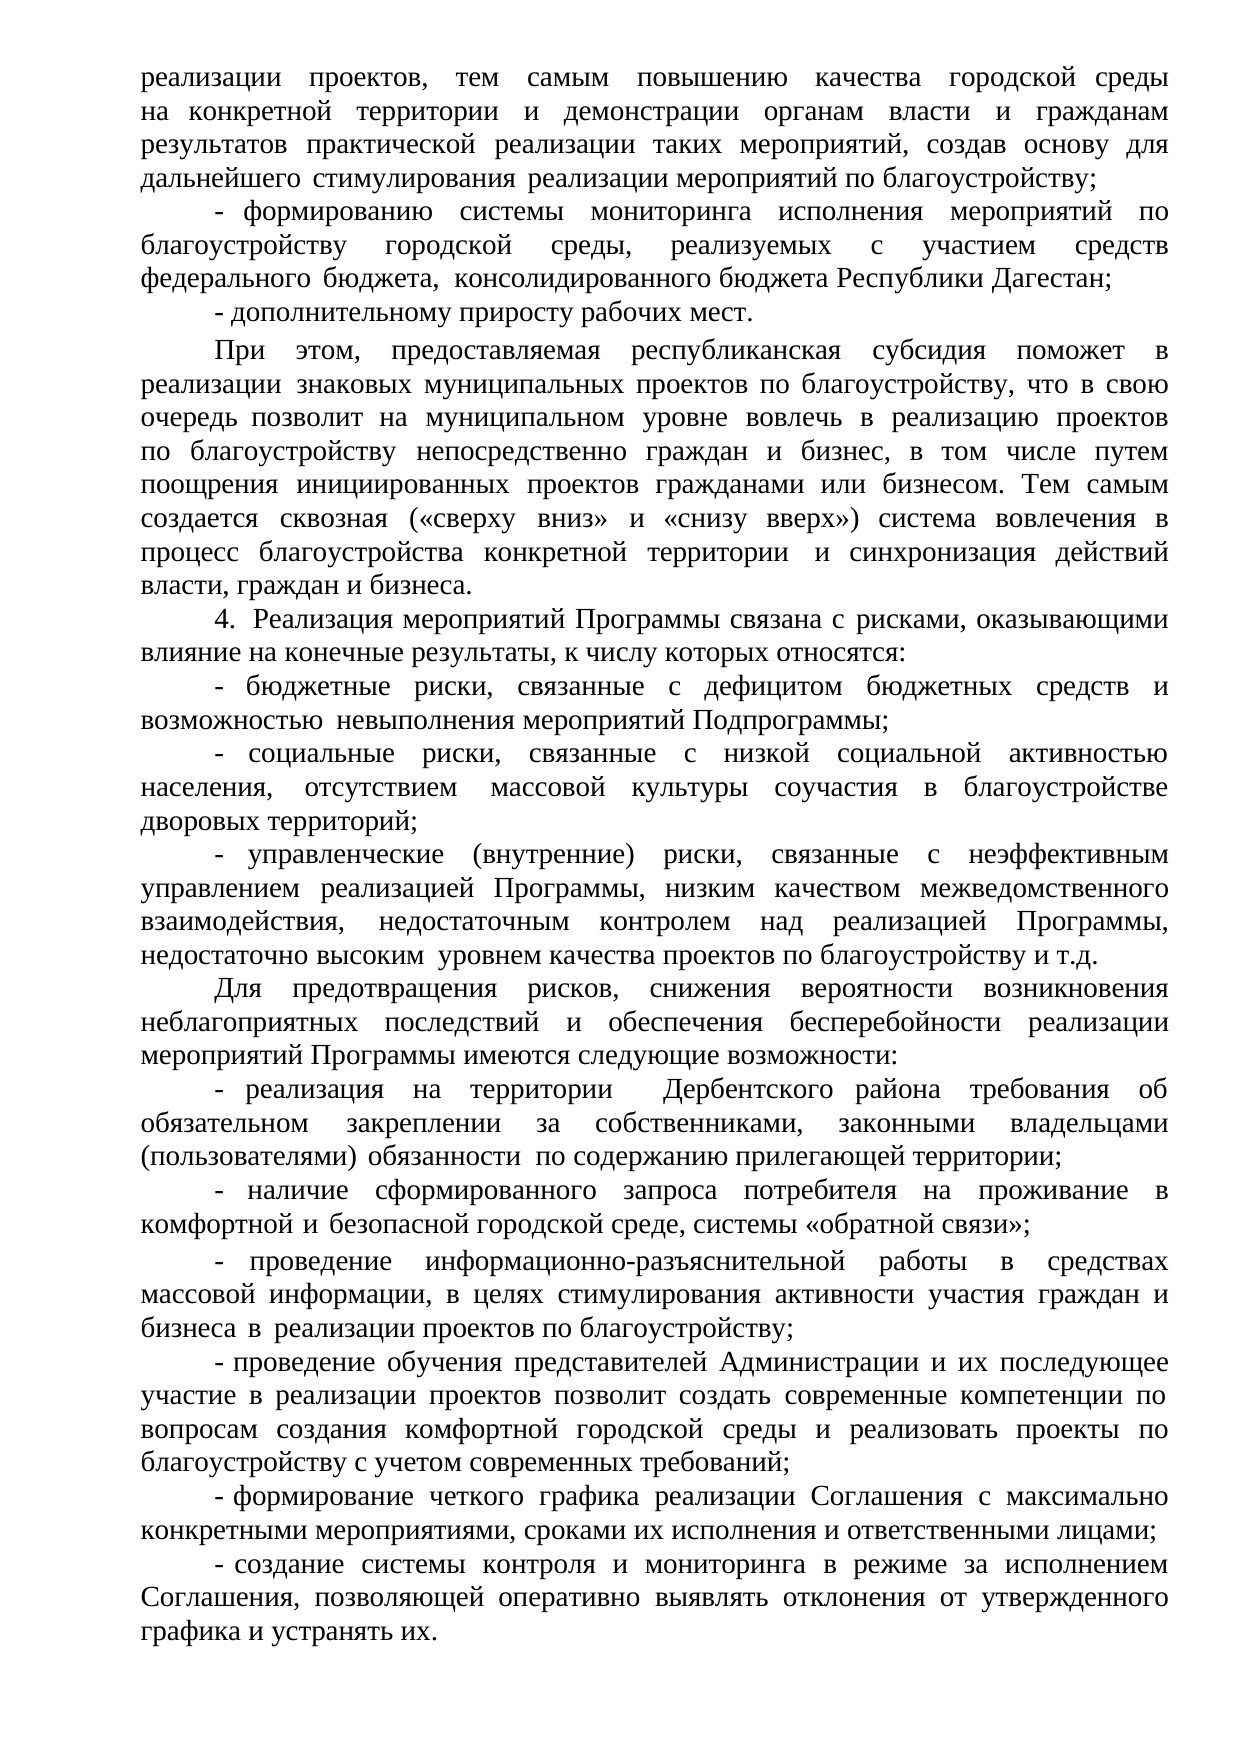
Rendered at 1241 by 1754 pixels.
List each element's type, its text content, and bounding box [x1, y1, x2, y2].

text При этом, предоставляемая республиканская субсидия поможет в реализации знаковых муниципальных проектов по благоустройству, что в свою очередь позволит на муниципальном уровне вовлечь в реализацию проектов по благоустройству непосредственно граждан и бизнес, в том числе путем поощрения инициированных проектов гражданами или бизнесом. Тем самым создается сквозная («сверху вниз» и «снизу вверх») система вовлечения в процесс благоустройства конкретной территории и синхронизация действий власти, граждан и бизнеса. [140, 332, 1169, 601]
list Реализация мероприятий Программы связана с рисками, оказывающими влияние на конечные результаты, к числу которых относятся: [140, 601, 1169, 668]
text - проведение информационно-разъяснительной работы в средствах массовой информации, в целях стимулирования активности участия граждан и бизнеса в реализации проектов по благоустройству; [140, 1243, 1169, 1344]
text - формирование четкого графика реализации Соглашения с максимально конкретными мероприятиями, сроками их исполнения и ответственными лицами; [140, 1478, 1168, 1545]
text - реализация на территории Дербентского района требования об обязательном закреплении за собственниками, законными владельцами (пользователями) обязанности по содержанию прилегающей территории; [140, 1071, 1168, 1172]
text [140, 59, 1169, 193]
text Для предотвращения рисков, снижения вероятности возникновения неблагоприятных последствий и обеспечения бесперебойности реализации мероприятий Программы имеются следующие возможности: [140, 970, 1169, 1071]
text вопросам создания комфортной городской среды и реализовать проекты по благоустройству с учетом современных требований; [140, 1411, 1169, 1478]
text - создание системы контроля и мониторинга в режиме за исполнением Соглашения, позволяющей оперативно выявлять отклонения от утвержденного графика и устранять их. [140, 1546, 1169, 1646]
text - управленческие (внутренние) риски, связанные с неэффективным управлением реализацией Программы, низким качеством межведомственного взаимодействия, недостаточным контролем над реализацией Программы, недостаточно высоким уровнем качества проектов по благоустройству и т.д. [140, 836, 1169, 970]
text - социальные риски, связанные с низкой социальной активностью населения, отсутствием массовой культуры соучастия в благоустройстве дворовых территорий; [140, 736, 1168, 836]
text - бюджетные риски, связанные с дефицитом бюджетных средств и возможностью невыполнения мероприятий Подпрограммы; [140, 668, 1169, 735]
text - формированию системы мониторинга исполнения мероприятий по благоустройству городской среды, реализуемых с участием средств федерального бюджета, консолидированного бюджета Республики Дагестан; [140, 193, 1169, 294]
text - дополнительному приросту рабочих мест. [214, 294, 1181, 327]
text - проведение обучения представителей Администрации и их последующее участие в реализации проектов позволит создать современные компетенции по [140, 1344, 1169, 1411]
text - наличие сформированного запроса потребителя на проживание в комфортной и безопасной городской среде, системы «обратной связи»; [140, 1172, 1168, 1239]
